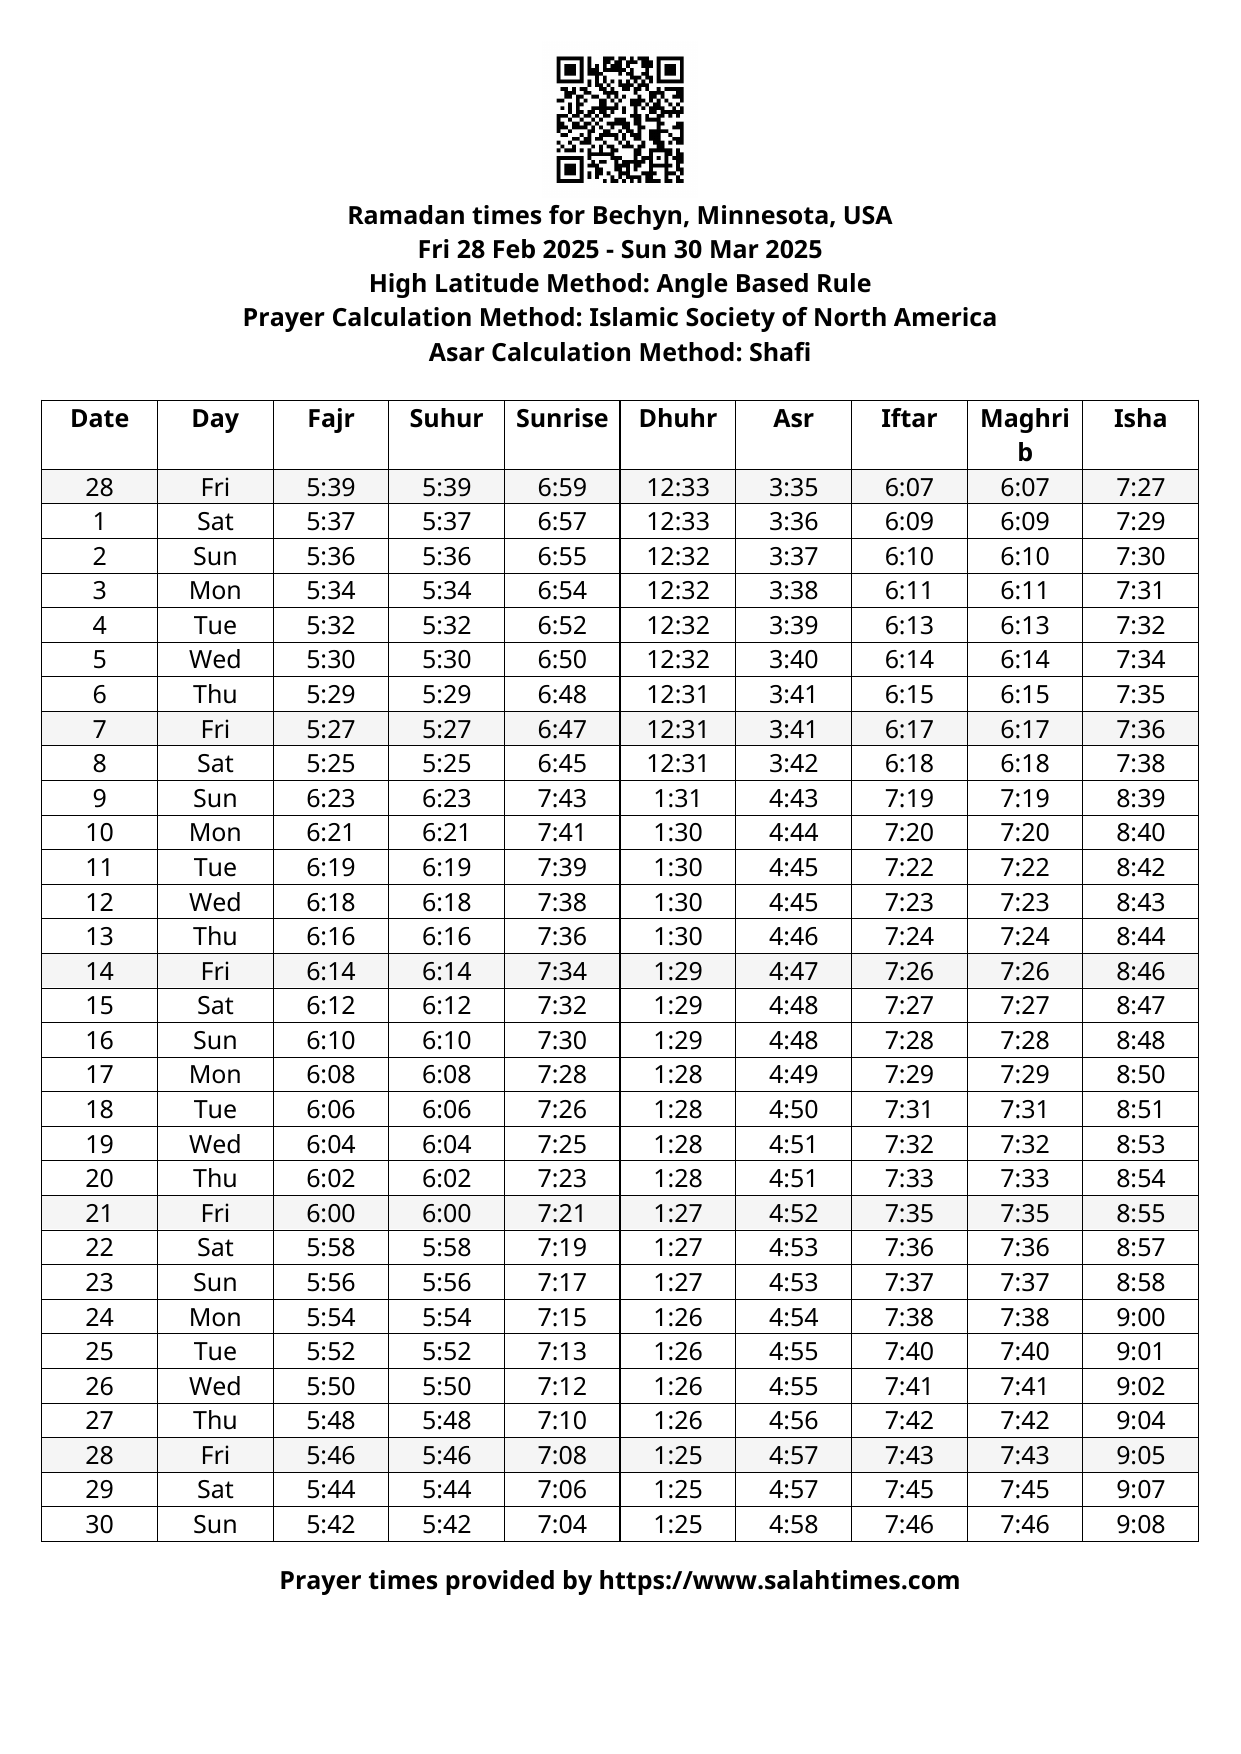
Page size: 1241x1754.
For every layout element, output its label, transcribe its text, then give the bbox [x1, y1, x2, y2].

table_cell 5:58 [389, 1231, 504, 1264]
table_cell 7:35 [852, 1196, 967, 1229]
text Fri 28 Feb 2025 - Sun 30 Mar 2025 [42, 232, 1198, 266]
table_cell 7:38 [505, 885, 619, 918]
table_cell 5:42 [389, 1507, 504, 1541]
table_cell 7:15 [505, 1300, 619, 1333]
table_cell 4:51 [736, 1161, 851, 1195]
table_cell 6:10 [852, 539, 967, 572]
table_cell 12:32 [621, 643, 735, 676]
table_cell 8:39 [1083, 781, 1198, 814]
table_cell 5:52 [274, 1334, 388, 1368]
table_cell 5:34 [389, 574, 504, 607]
table_cell 4:57 [736, 1473, 851, 1506]
table_cell 6:21 [389, 816, 504, 849]
table_cell 1:26 [621, 1369, 735, 1402]
table_cell 7:26 [505, 1092, 619, 1126]
table_cell 7:38 [1083, 746, 1198, 780]
table_cell 6:08 [274, 1058, 388, 1091]
table_cell 7:43 [505, 781, 619, 814]
table_cell 7:20 [852, 816, 967, 849]
table_cell 6:16 [389, 919, 504, 953]
table_cell Sun [158, 1507, 273, 1541]
table_cell 29 [42, 1473, 157, 1506]
table_cell 8:54 [1083, 1161, 1198, 1195]
table_header Day [158, 401, 273, 469]
table_cell Fri [158, 1438, 273, 1472]
table_header Sunrise [505, 401, 619, 469]
table_cell 6:21 [274, 816, 388, 849]
table_cell 6:13 [852, 608, 967, 642]
table_cell 4:46 [736, 919, 851, 953]
table_cell 4:48 [736, 1023, 851, 1057]
table_cell 7:29 [968, 1058, 1082, 1091]
table_cell 6:19 [274, 850, 388, 884]
table_cell 7:13 [505, 1334, 619, 1368]
table_cell 7:26 [968, 954, 1082, 987]
table_cell 1:25 [621, 1438, 735, 1472]
table_cell 5:44 [274, 1473, 388, 1506]
table_cell Sun [158, 1023, 273, 1057]
table_cell 17 [42, 1058, 157, 1091]
table_cell 12:32 [621, 574, 735, 607]
table_cell 6:57 [505, 504, 619, 538]
table_cell 13 [42, 919, 157, 953]
table_cell 7:40 [852, 1334, 967, 1368]
table_cell 8:50 [1083, 1058, 1198, 1091]
table_cell 20 [42, 1161, 157, 1195]
table_cell 9:04 [1083, 1404, 1198, 1437]
table_cell 9:01 [1083, 1334, 1198, 1368]
table_cell 1:28 [621, 1127, 735, 1160]
table_cell 7:41 [852, 1369, 967, 1402]
table_header Asr [736, 401, 851, 469]
table_cell 6:04 [389, 1127, 504, 1160]
table_cell 7:33 [852, 1161, 967, 1195]
table_cell Sat [158, 1231, 273, 1264]
table_cell 3:40 [736, 643, 851, 676]
table_cell 6:23 [389, 781, 504, 814]
table_cell 1:26 [621, 1334, 735, 1368]
table_cell 1:25 [621, 1507, 735, 1541]
table_cell 5:52 [389, 1334, 504, 1368]
table_cell 5:25 [389, 746, 504, 780]
table_cell 2 [42, 539, 157, 572]
table_cell 5:27 [274, 712, 388, 745]
table_cell 22 [42, 1231, 157, 1264]
table_cell 6:18 [968, 746, 1082, 780]
table_cell 1:25 [621, 1473, 735, 1506]
table_cell 7:40 [968, 1334, 1082, 1368]
table_cell 12:32 [621, 608, 735, 642]
table_cell Thu [158, 919, 273, 953]
table_cell 6:50 [505, 643, 619, 676]
table_cell 5 [42, 643, 157, 676]
table_cell 10 [42, 816, 157, 849]
text Prayer times provided by https://www.salahtimes.com [42, 1563, 1198, 1597]
picture [542, 41, 699, 198]
table_cell 6:12 [389, 989, 504, 1022]
table_cell 7:28 [968, 1023, 1082, 1057]
table_cell 7:20 [968, 816, 1082, 849]
table_cell 5:37 [389, 504, 504, 538]
table_cell 6:10 [274, 1023, 388, 1057]
table_cell 7 [42, 712, 157, 745]
table_cell 6:18 [852, 746, 967, 780]
table_cell 9:07 [1083, 1473, 1198, 1506]
table_cell 5:29 [389, 677, 504, 711]
table_cell 3:39 [736, 608, 851, 642]
table_cell Sat [158, 504, 273, 538]
table_cell 5:36 [274, 539, 388, 572]
table_cell 4:51 [736, 1127, 851, 1160]
table_cell 19 [42, 1127, 157, 1160]
table_cell 7:26 [852, 954, 967, 987]
table_cell 8 [42, 746, 157, 780]
table_cell 5:56 [274, 1265, 388, 1299]
table_cell 7:28 [852, 1023, 967, 1057]
table_cell 7:32 [968, 1127, 1082, 1160]
table_cell 7:30 [1083, 539, 1198, 572]
table_cell 7:42 [968, 1404, 1082, 1437]
table_cell Tue [158, 1092, 273, 1126]
table_cell 7:22 [852, 850, 967, 884]
table_cell 4:54 [736, 1300, 851, 1333]
table_cell 5:58 [274, 1231, 388, 1264]
table_cell 8:46 [1083, 954, 1198, 987]
table_cell 7:19 [505, 1231, 619, 1264]
table_cell 3:38 [736, 574, 851, 607]
table_header Fajr [274, 401, 388, 469]
table_cell 7:22 [968, 850, 1082, 884]
table_cell 1 [42, 504, 157, 538]
table_header Suhur [389, 401, 504, 469]
table_cell Wed [158, 1127, 273, 1160]
table_cell 6:45 [505, 746, 619, 780]
table_cell 4:47 [736, 954, 851, 987]
table_cell 7:24 [852, 919, 967, 953]
table_cell 8:44 [1083, 919, 1198, 953]
table_cell Fri [158, 470, 273, 503]
table_cell 4:55 [736, 1334, 851, 1368]
table_cell 6:54 [505, 574, 619, 607]
table_cell 6:07 [968, 470, 1082, 503]
table_cell Wed [158, 885, 273, 918]
table_cell 9:00 [1083, 1300, 1198, 1333]
table_cell 8:55 [1083, 1196, 1198, 1229]
table_cell 5:36 [389, 539, 504, 572]
table_cell 7:31 [968, 1092, 1082, 1126]
table_cell 9 [42, 781, 157, 814]
table_cell 7:06 [505, 1473, 619, 1506]
table_cell 5:48 [389, 1404, 504, 1437]
table_cell 6:07 [852, 470, 967, 503]
table_cell 5:30 [389, 643, 504, 676]
table_cell 7:42 [852, 1404, 967, 1437]
table_cell 12:33 [621, 504, 735, 538]
table_cell 7:38 [852, 1300, 967, 1333]
table_cell 7:39 [505, 850, 619, 884]
table_header Maghrib [968, 401, 1082, 469]
table_cell 7:30 [505, 1023, 619, 1057]
table_cell 3:37 [736, 539, 851, 572]
table_cell 4:57 [736, 1438, 851, 1472]
table_cell Sun [158, 539, 273, 572]
table_cell 7:43 [968, 1438, 1082, 1472]
table_cell 12:31 [621, 677, 735, 711]
table_cell 16 [42, 1023, 157, 1057]
table_cell 6:48 [505, 677, 619, 711]
table_cell 5:46 [274, 1438, 388, 1472]
table_cell 4:48 [736, 989, 851, 1022]
table_cell 6:04 [274, 1127, 388, 1160]
table_cell 7:36 [505, 919, 619, 953]
table_cell 6:00 [389, 1196, 504, 1229]
table_cell 7:45 [968, 1473, 1082, 1506]
table_cell 1:30 [621, 816, 735, 849]
table_cell 7:28 [505, 1058, 619, 1091]
table_cell 11 [42, 850, 157, 884]
table_cell 7:36 [968, 1231, 1082, 1264]
table_cell 6:18 [389, 885, 504, 918]
table_cell 7:04 [505, 1507, 619, 1541]
table_cell 8:43 [1083, 885, 1198, 918]
table_cell 6:15 [968, 677, 1082, 711]
table_cell 6:17 [852, 712, 967, 745]
table_cell 5:32 [389, 608, 504, 642]
table_cell 6:02 [274, 1161, 388, 1195]
table_cell 6:14 [852, 643, 967, 676]
table_cell 7:34 [505, 954, 619, 987]
table_cell 7:23 [968, 885, 1082, 918]
table_cell 23 [42, 1265, 157, 1299]
text Prayer Calculation Method: Islamic Society of North America [42, 300, 1198, 334]
table_cell 6:02 [389, 1161, 504, 1195]
table_cell 6:14 [389, 954, 504, 987]
table_cell 7:21 [505, 1196, 619, 1229]
table_cell 5:37 [274, 504, 388, 538]
table_cell Thu [158, 1404, 273, 1437]
table_cell Wed [158, 643, 273, 676]
table_cell 6:59 [505, 470, 619, 503]
table_cell 9:05 [1083, 1438, 1198, 1472]
table_cell 8:40 [1083, 816, 1198, 849]
table_cell Fri [158, 712, 273, 745]
table_cell Sat [158, 1473, 273, 1506]
table_cell 5:39 [274, 470, 388, 503]
table_cell 7:45 [852, 1473, 967, 1506]
table_cell 6:06 [274, 1092, 388, 1126]
table_cell 1:30 [621, 850, 735, 884]
table_cell 6:11 [968, 574, 1082, 607]
table_cell 6:55 [505, 539, 619, 572]
table_cell 7:27 [1083, 470, 1198, 503]
table_cell 1:28 [621, 1092, 735, 1126]
table_cell 5:46 [389, 1438, 504, 1472]
table_cell 25 [42, 1334, 157, 1368]
table_cell 8:51 [1083, 1092, 1198, 1126]
table_cell 5:30 [274, 643, 388, 676]
table_cell 3:35 [736, 470, 851, 503]
table_cell 8:53 [1083, 1127, 1198, 1160]
table_cell 7:46 [852, 1507, 967, 1541]
table_cell 6:19 [389, 850, 504, 884]
table_cell 6:14 [968, 643, 1082, 676]
table_cell 12:32 [621, 539, 735, 572]
table_cell Tue [158, 608, 273, 642]
table_cell 7:41 [968, 1369, 1082, 1402]
table_cell 5:27 [389, 712, 504, 745]
table_cell 5:50 [389, 1369, 504, 1402]
table_cell Thu [158, 677, 273, 711]
table_cell 7:31 [1083, 574, 1198, 607]
text Asar Calculation Method: Shafi [42, 334, 1198, 368]
table_cell 7:46 [968, 1507, 1082, 1541]
table_cell 21 [42, 1196, 157, 1229]
table_cell 6:10 [389, 1023, 504, 1057]
table_cell 8:58 [1083, 1265, 1198, 1299]
table_cell 7:34 [1083, 643, 1198, 676]
table_cell 7:36 [852, 1231, 967, 1264]
table_cell Sun [158, 1265, 273, 1299]
table_cell 14 [42, 954, 157, 987]
table_cell 7:19 [852, 781, 967, 814]
table_cell Sat [158, 989, 273, 1022]
table_cell 6 [42, 677, 157, 711]
table_header Iftar [852, 401, 967, 469]
table_cell 7:36 [1083, 712, 1198, 745]
table_cell 7:38 [968, 1300, 1082, 1333]
table_cell 4:58 [736, 1507, 851, 1541]
table_cell 7:23 [505, 1161, 619, 1195]
table_cell 1:28 [621, 1058, 735, 1091]
table_cell Mon [158, 574, 273, 607]
table_cell 4:53 [736, 1231, 851, 1264]
table_cell 7:37 [852, 1265, 967, 1299]
table_cell 1:29 [621, 1023, 735, 1057]
table_cell 30 [42, 1507, 157, 1541]
text Ramadan times for Bechyn, Minnesota, USA [42, 198, 1198, 232]
table_cell 5:25 [274, 746, 388, 780]
table_cell 4:56 [736, 1404, 851, 1437]
table_cell 7:41 [505, 816, 619, 849]
table_cell 7:29 [852, 1058, 967, 1091]
table_cell 7:32 [852, 1127, 967, 1160]
table_cell 5:29 [274, 677, 388, 711]
table_cell 5:39 [389, 470, 504, 503]
table_cell 6:06 [389, 1092, 504, 1126]
table_cell 5:34 [274, 574, 388, 607]
table_cell 6:14 [274, 954, 388, 987]
table_cell 6:16 [274, 919, 388, 953]
table_cell 3:41 [736, 677, 851, 711]
table_cell 8:57 [1083, 1231, 1198, 1264]
table_cell Fri [158, 1196, 273, 1229]
table_cell 7:24 [968, 919, 1082, 953]
table_cell 1:27 [621, 1196, 735, 1229]
table_cell Wed [158, 1369, 273, 1402]
table_cell 7:35 [968, 1196, 1082, 1229]
table_cell Tue [158, 1334, 273, 1368]
table_cell Sun [158, 781, 273, 814]
table_cell 6:15 [852, 677, 967, 711]
table_cell 6:18 [274, 885, 388, 918]
table_cell 8:42 [1083, 850, 1198, 884]
table_cell 26 [42, 1369, 157, 1402]
table_cell 1:26 [621, 1300, 735, 1333]
table_cell 24 [42, 1300, 157, 1333]
table_cell 7:33 [968, 1161, 1082, 1195]
table_cell 4:53 [736, 1265, 851, 1299]
table_cell 18 [42, 1092, 157, 1126]
table_cell 5:50 [274, 1369, 388, 1402]
table_cell Sat [158, 746, 273, 780]
table_cell 5:56 [389, 1265, 504, 1299]
table_cell 6:13 [968, 608, 1082, 642]
table_cell 7:08 [505, 1438, 619, 1472]
table_cell Tue [158, 850, 273, 884]
table_cell 6:52 [505, 608, 619, 642]
table_cell 12:31 [621, 746, 735, 780]
table_header Date [42, 401, 157, 469]
table_cell 1:31 [621, 781, 735, 814]
table_cell 3:41 [736, 712, 851, 745]
table_cell 4:52 [736, 1196, 851, 1229]
table_cell 12:33 [621, 470, 735, 503]
table_cell 9:08 [1083, 1507, 1198, 1541]
table_cell 7:25 [505, 1127, 619, 1160]
table_cell Mon [158, 816, 273, 849]
table_cell 5:32 [274, 608, 388, 642]
table_cell 27 [42, 1404, 157, 1437]
table_cell 7:37 [968, 1265, 1082, 1299]
table_cell 4:50 [736, 1092, 851, 1126]
table_cell 3:36 [736, 504, 851, 538]
table_cell 6:10 [968, 539, 1082, 572]
table_cell 6:11 [852, 574, 967, 607]
table_cell 8:47 [1083, 989, 1198, 1022]
table_cell 7:43 [852, 1438, 967, 1472]
table_cell 6:09 [968, 504, 1082, 538]
table_cell 6:08 [389, 1058, 504, 1091]
table_cell 7:27 [852, 989, 967, 1022]
table_header Isha [1083, 401, 1198, 469]
table_cell Mon [158, 1058, 273, 1091]
table_cell Mon [158, 1300, 273, 1333]
table_cell 9:02 [1083, 1369, 1198, 1402]
table_cell 15 [42, 989, 157, 1022]
table_cell 3 [42, 574, 157, 607]
table_cell 28 [42, 470, 157, 503]
table_cell 4:43 [736, 781, 851, 814]
table_cell 1:29 [621, 954, 735, 987]
table_cell 4:45 [736, 885, 851, 918]
table_cell 1:30 [621, 919, 735, 953]
table_cell 1:27 [621, 1265, 735, 1299]
table_cell 7:31 [852, 1092, 967, 1126]
table_cell 7:32 [505, 989, 619, 1022]
table_cell 7:32 [1083, 608, 1198, 642]
table_cell 5:54 [274, 1300, 388, 1333]
table_cell 3:42 [736, 746, 851, 780]
table_cell 1:29 [621, 989, 735, 1022]
table_header Dhuhr [621, 401, 735, 469]
table_cell 7:35 [1083, 677, 1198, 711]
table_cell 4:45 [736, 850, 851, 884]
table_cell 4:44 [736, 816, 851, 849]
table_cell 28 [42, 1438, 157, 1472]
table_cell 5:44 [389, 1473, 504, 1506]
table_cell 1:27 [621, 1231, 735, 1264]
table_cell 5:54 [389, 1300, 504, 1333]
table_cell 12:31 [621, 712, 735, 745]
table_cell 7:12 [505, 1369, 619, 1402]
table_cell 1:26 [621, 1404, 735, 1437]
table_cell 1:28 [621, 1161, 735, 1195]
table_cell 4 [42, 608, 157, 642]
table_cell 6:09 [852, 504, 967, 538]
table_cell Fri [158, 954, 273, 987]
table_cell 7:27 [968, 989, 1082, 1022]
table_cell 12 [42, 885, 157, 918]
table_cell 4:55 [736, 1369, 851, 1402]
table_cell 7:23 [852, 885, 967, 918]
table_cell 6:47 [505, 712, 619, 745]
table_cell 4:49 [736, 1058, 851, 1091]
table_cell 5:48 [274, 1404, 388, 1437]
table_cell Thu [158, 1161, 273, 1195]
table_cell 7:10 [505, 1404, 619, 1437]
table_cell 6:00 [274, 1196, 388, 1229]
table_cell 7:19 [968, 781, 1082, 814]
table_cell 6:12 [274, 989, 388, 1022]
text High Latitude Method: Angle Based Rule [42, 266, 1198, 300]
table_cell 7:17 [505, 1265, 619, 1299]
table_cell 6:17 [968, 712, 1082, 745]
table_cell 1:30 [621, 885, 735, 918]
table_cell 7:29 [1083, 504, 1198, 538]
table_cell 6:23 [274, 781, 388, 814]
table_cell 8:48 [1083, 1023, 1198, 1057]
table_cell 5:42 [274, 1507, 388, 1541]
